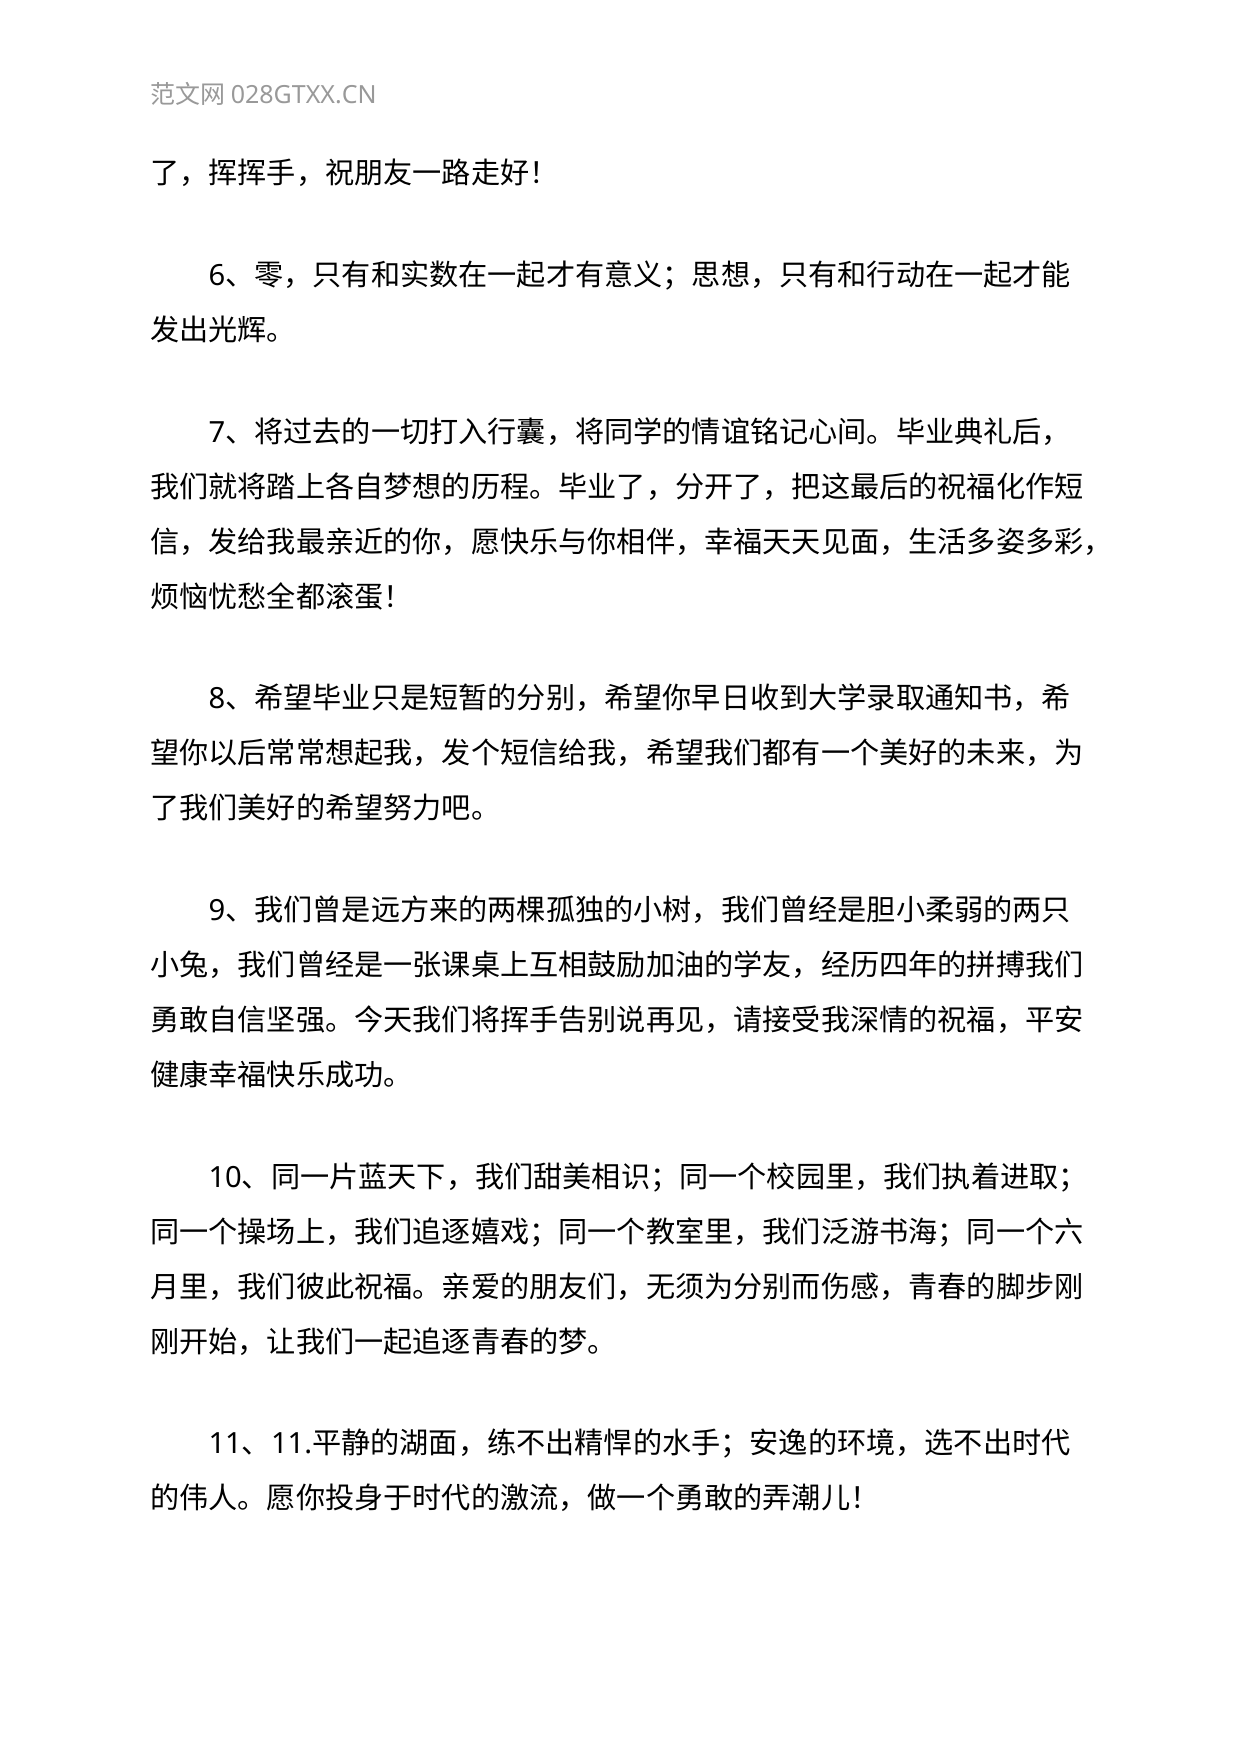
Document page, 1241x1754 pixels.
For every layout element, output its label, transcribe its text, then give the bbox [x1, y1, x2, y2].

text 6、零，只有和实数在一起才有意义；思想，只有和行动在一起才能发出光辉。 [150, 252, 1090, 349]
text 11、11.平静的湖面，练不出精悍的水手；安逸的环境，选不出时代的伟人。愿你投身于时代的激流，做一个勇敢的弄潮儿！ [150, 1420, 1090, 1517]
text 9、我们曾是远方来的两棵孤独的小树，我们曾经是胆小柔弱的两只小兔，我们曾经是一张课桌上互相鼓励加油的学友，经历四年的拼搏我们勇敢自信坚强。今天我们将挥手告别说再见，请接受我深情的祝福，平安健康幸福快乐成功。 [150, 887, 1090, 1094]
text 8、希望毕业只是短暂的分别，希望你早日收到大学录取通知书，希望你以后常常想起我，发个短信给我，希望我们都有一个美好的未来，为了我们美好的希望努力吧。 [150, 675, 1090, 827]
text 10、同一片蓝天下，我们甜美相识；同一个校园里，我们执着进取；同一个操场上，我们追逐嬉戏；同一个教室里，我们泛游书海；同一个六月里，我们彼此祝福。亲爱的朋友们，无须为分别而伤感，青春的脚步刚刚开始，让我们一起追逐青春的梦。 [150, 1153, 1090, 1360]
text 7、将过去的一切打入行囊，将同学的情谊铭记心间。毕业典礼后，我们就将踏上各自梦想的历程。毕业了，分开了，把这最后的祝福化作短信，发给我最亲近的你，愿快乐与你相伴，幸福天天见面，生活多姿多彩，烦恼忧愁全都滚蛋！ [150, 408, 1090, 616]
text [150, 150, 1090, 192]
